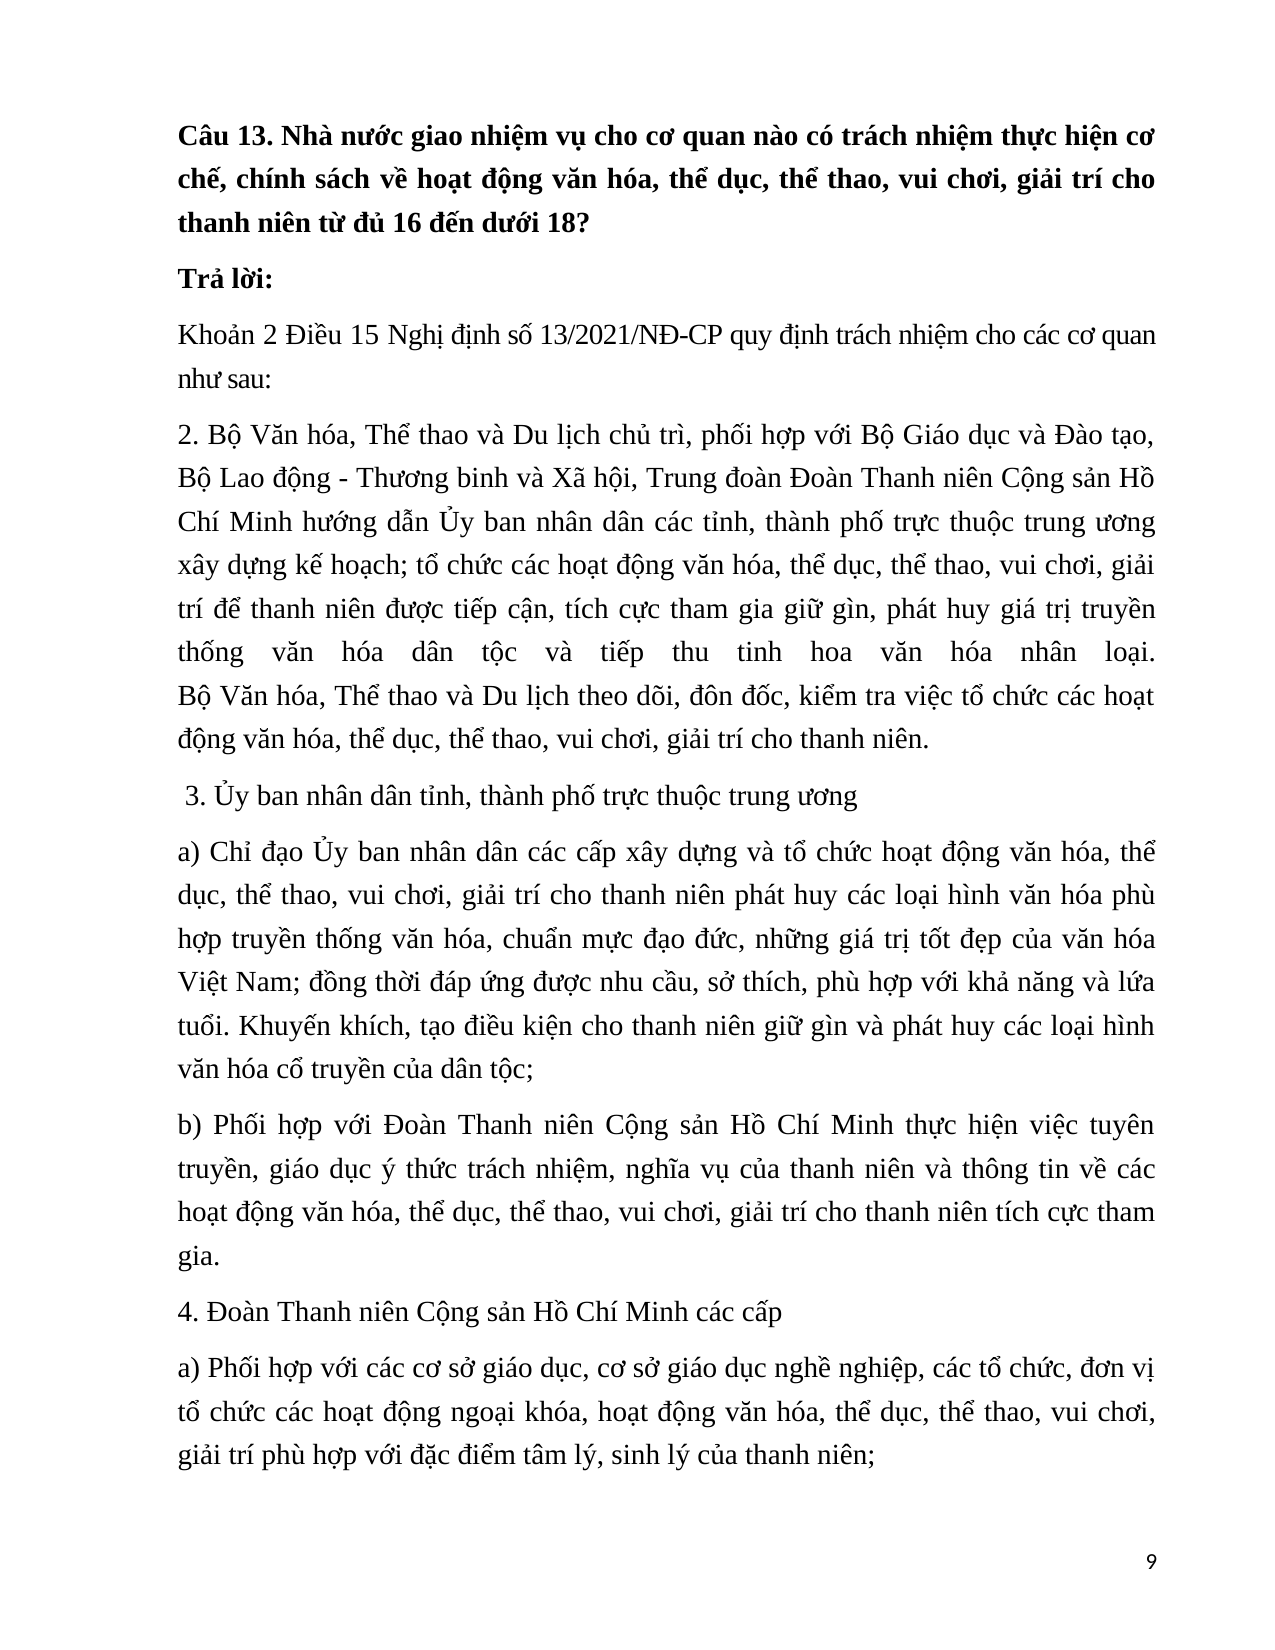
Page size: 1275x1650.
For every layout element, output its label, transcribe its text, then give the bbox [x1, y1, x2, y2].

text a) Chỉ đạo Ủy ban nhân dân các cấp xây dựng và tổ chức hoạt động văn hóa, thể dục, thể thao, vui chơi, giải trí cho thanh niên phát huy các loại hình văn hóa phù hợp truyền thống văn hóa, chuẩn mực đạo đức, những giá trị tốt đẹp của văn hóa Việt Nam; đồng thời đáp ứng được nhu cầu, sở thích, phù hợp với khả năng và lứa tuổi. Khuyến khích, tạo điều kiện cho thanh niên giữ gìn và phát huy các loại hình văn hóa cổ truyền của dân tộc; [177, 834, 1157, 1085]
text 3. Ủy ban nhân dân tỉnh, thành phố trực thuộc trung ương [177, 778, 1157, 811]
text Trả lời: [177, 261, 1157, 295]
text 2. Bộ Văn hóa, Thể thao và Du lịch chủ trì, phối hợp với Bộ Giáo dục và Đào tạo, Bộ Lao động - Thương binh và Xã hội, Trung đoàn Đoàn Thanh niên Cộng sản Hồ Chí Minh hướng dẫn Ủy ban nhân dân các tỉnh, thành phố trực thuộc trung ương xây dựng kế hoạch; tổ chức các hoạt động văn hóa, thể dục, thể thao, vui chơi, giải trí để thanh niên được tiếp cận, tích cực tham gia giữ gìn, phát huy giá trị truyền thống văn hóa dân tộc và tiếp thu tinh hoa văn hóa nhân loại. Bộ Văn hóa, Thể thao và Du lịch theo dõi, đôn đốc, kiểm tra việc tổ chức các hoạt động văn hóa, thể dục, thể thao, vui chơi, giải trí cho thanh niên. [177, 417, 1157, 755]
text b) Phối hợp với Đoàn Thanh niên Cộng sản Hồ Chí Minh thực hiện việc tuyên truyền, giáo dục ý thức trách nhiệm, nghĩa vụ của thanh niên và thông tin về các hoạt động văn hóa, thể dục, thể thao, vui chơi, giải trí cho thanh niên tích cực tham gia. [177, 1107, 1157, 1272]
text Khoản 2 Điều 15 Nghị định số 13/2021/NĐ-CP quy định trách nhiệm cho các cơ quan như sau: [177, 317, 1157, 394]
text a) Phối hợp với các cơ sở giáo dục, cơ sở giáo dục nghề nghiệp, các tổ chức, đơn vị tổ chức các hoạt động ngoại khóa, hoạt động văn hóa, thể dục, thể thao, vui chơi, giải trí phù hợp với đặc điểm tâm lý, sinh lý của thanh niên; [177, 1350, 1157, 1471]
text Câu 13. Nhà nước giao nhiệm vụ cho cơ quan nào có trách nhiệm thực hiện cơ chế, chính sách về hoạt động văn hóa, thể dục, thể thao, vui chơi, giải trí cho thanh niên từ đủ 16 đến dưới 18? [177, 118, 1157, 239]
text 4. Đoàn Thanh niên Cộng sản Hồ Chí Minh các cấp [177, 1294, 1157, 1328]
